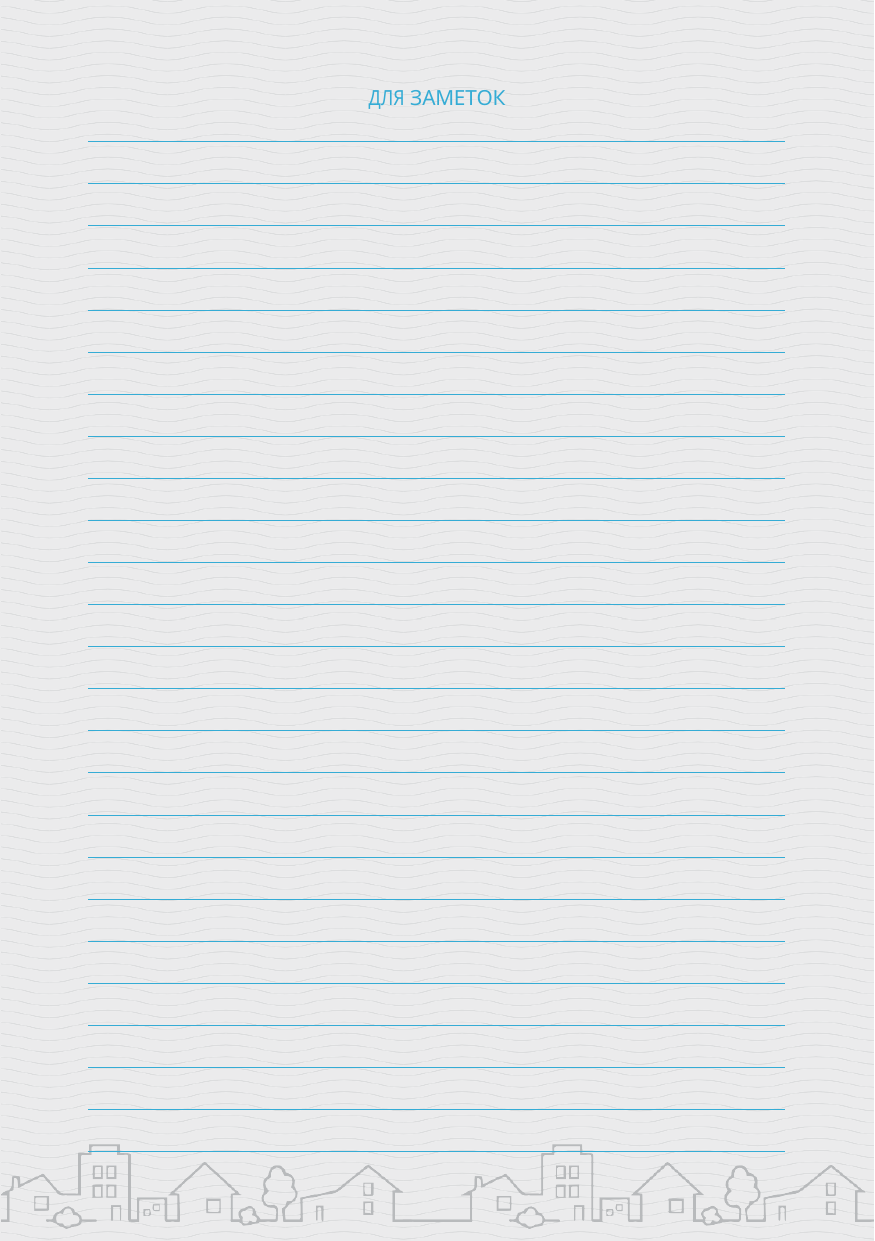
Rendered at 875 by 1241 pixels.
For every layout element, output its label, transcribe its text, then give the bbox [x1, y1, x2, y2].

picture [0, 0, 874, 1241]
text ДЛЯ ЗАМЕТОК [87, 83, 787, 112]
